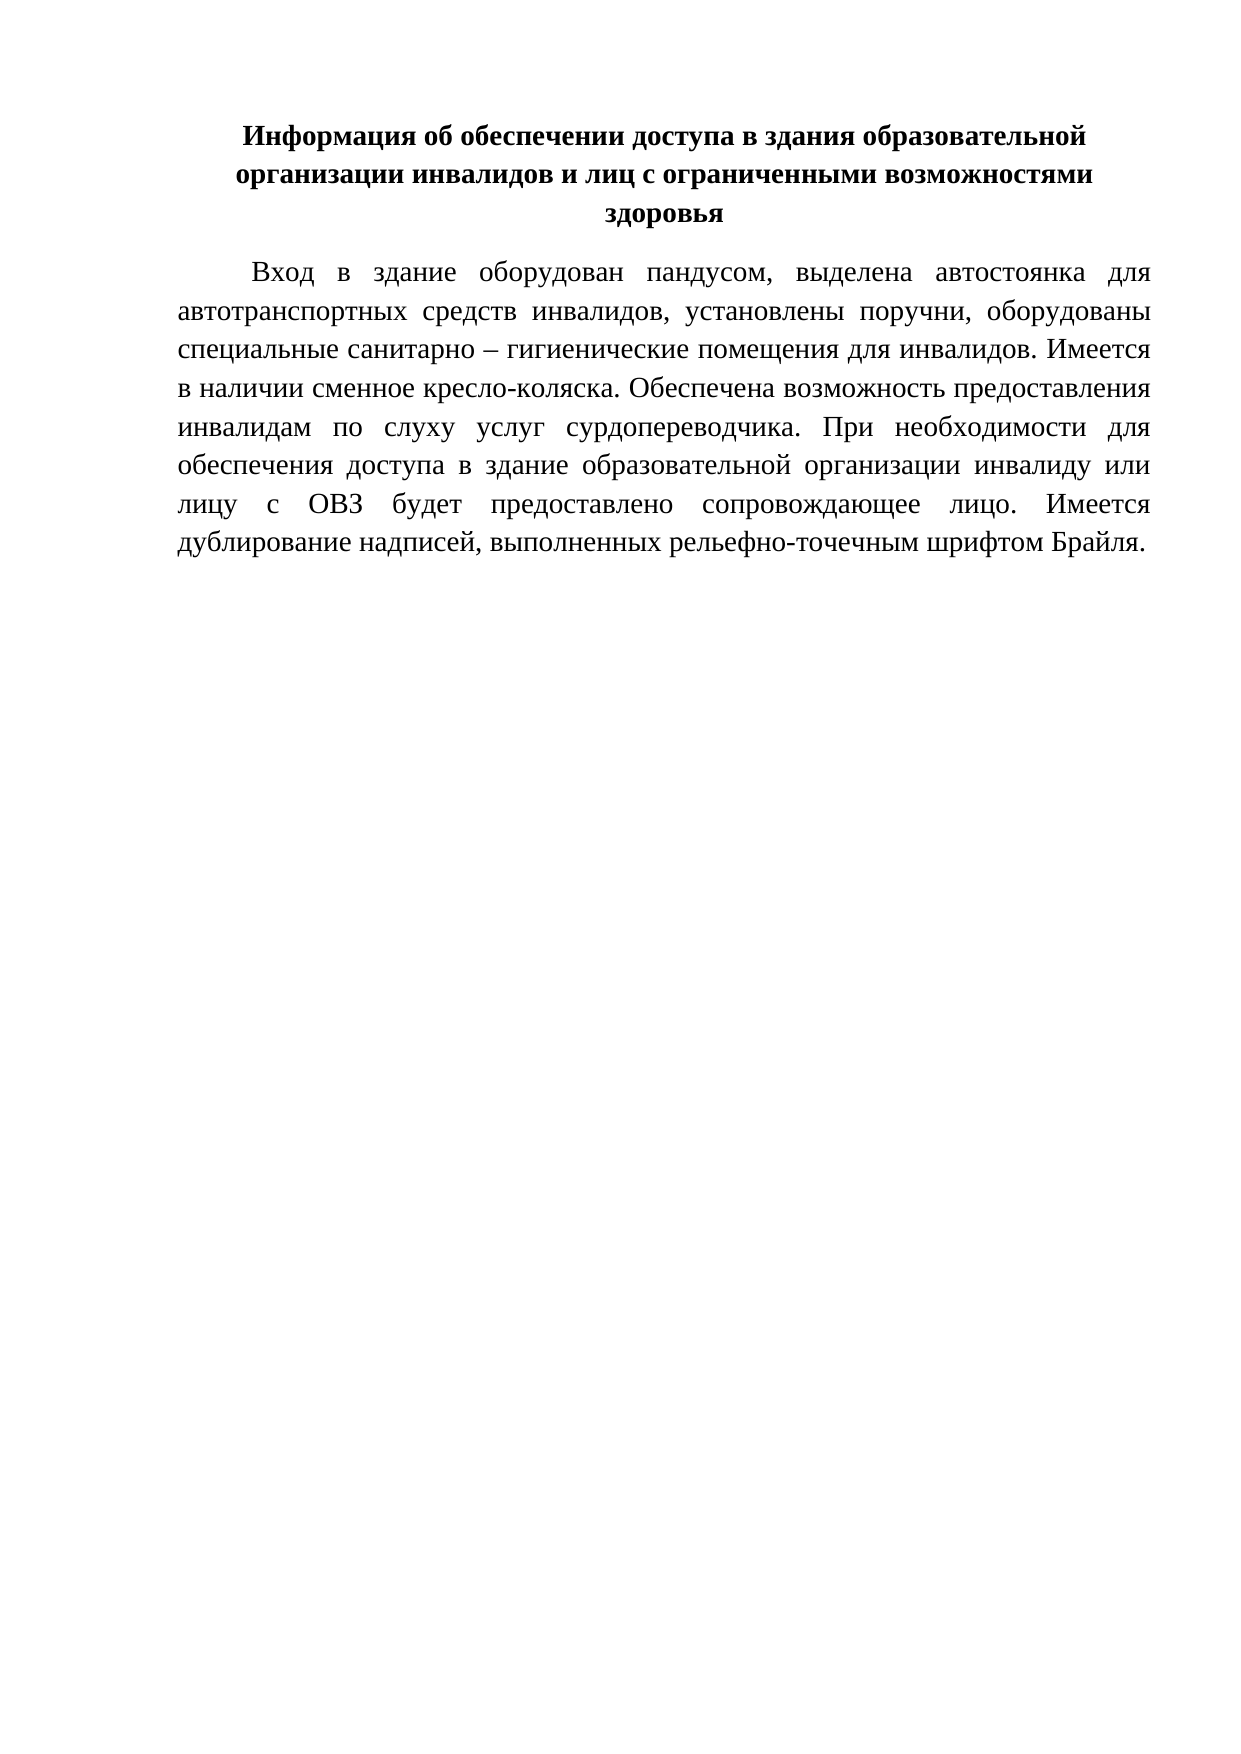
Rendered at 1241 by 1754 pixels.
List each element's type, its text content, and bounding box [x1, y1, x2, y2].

text Вход в здание оборудован пандусом, выделена автостоянка для автотранспортных средств инвалидов, установлены поручни, оборудованы специальные санитарно – гигиенические помещения для инвалидов. Имеется в наличии сменное кресло-коляска. Обеспечена возможность предоставления инвалидам по слуху услуг сурдопереводчика. При необходимости для обеспечения доступа в здание образовательной организации инвалиду или лицу с ОВЗ будет предоставлено сопровождающее лицо. Имеется дублирование надписей, выполненных рельефно-точечным шрифтом Брайля. [177, 254, 1152, 558]
text Информация об обеспечении доступа в здания образовательной организации инвалидов и лиц с ограниченными возможностями здоровья [177, 118, 1152, 229]
